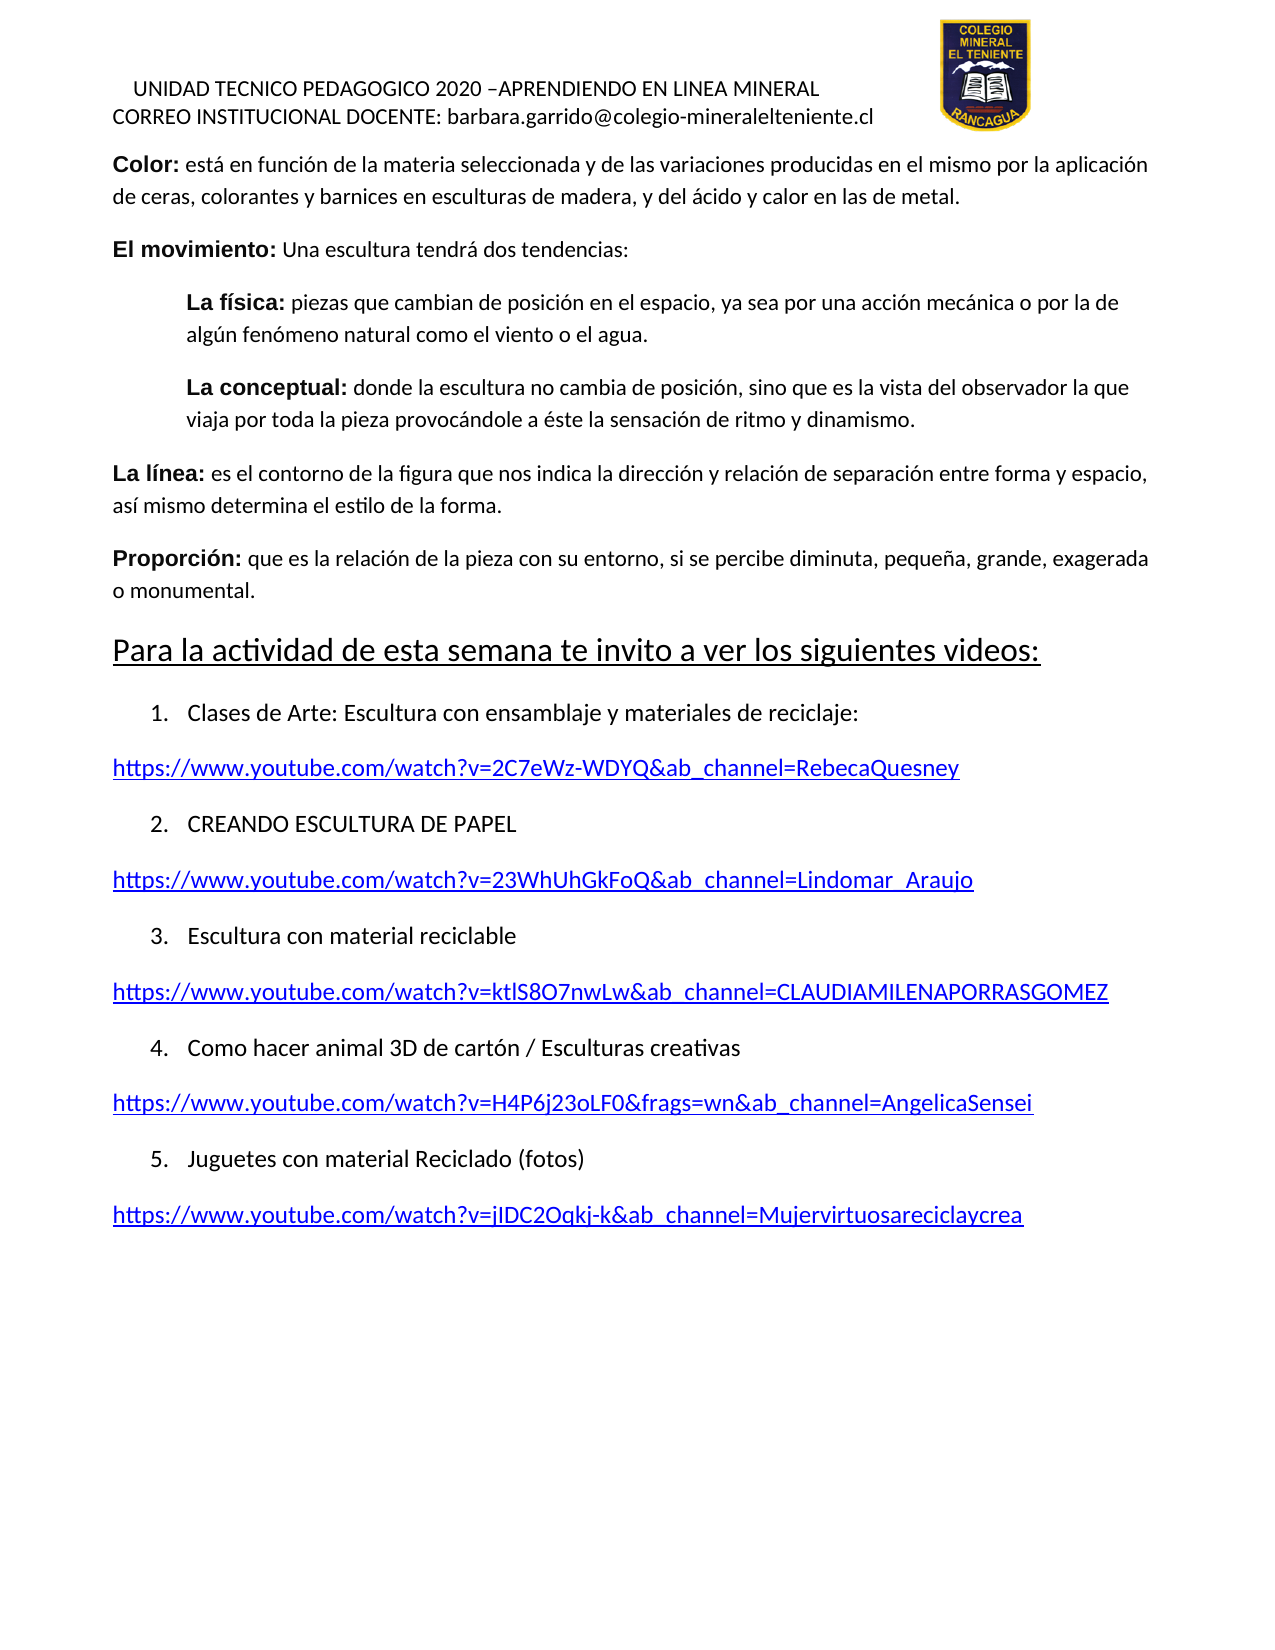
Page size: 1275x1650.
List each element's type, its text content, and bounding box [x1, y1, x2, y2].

list Como hacer animal 3D de cartón / Esculturas creativas [150, 1032, 1162, 1062]
text Proporción: que es la relación de la pieza con su entorno, si se percibe diminuta, pequeña, grande, exagerada o monumental. [112, 544, 1162, 604]
text https://www.youtube.com/watch?v=H4P6j23oLF0&frags=wn&ab_channel=AngelicaSensei [112, 1087, 1162, 1118]
list CREANDO ESCULTURA DE PAPEL [150, 808, 1162, 839]
text Color: está en función de la materia seleccionada y de las variaciones producidas en el mismo por la aplicación de ceras, colorantes y barnices en esculturas de madera, y del ácido y calor en las de metal. [112, 150, 1162, 210]
text https://www.youtube.com/watch?v=jIDC2Oqkj-k&ab_channel=Mujervirtuosareciclaycrea [112, 1199, 1162, 1230]
text La física: piezas que cambian de posición en el espacio, ya sea por una acción mecánica o por la de algún fenómeno natural como el viento o el agua. [186, 288, 1162, 348]
text https://www.youtube.com/watch?v=ktlS8O7nwLw&ab_channel=CLAUDIAMILENAPORRASGOMEZ [112, 976, 1162, 1006]
text https://www.youtube.com/watch?v=23WhUhGkFoQ&ab_channel=Lindomar_Araujo [112, 864, 1162, 895]
list Juguetes con material Reciclado (fotos) [150, 1143, 1162, 1174]
text https://www.youtube.com/watch?v=2C7eWz-WDYQ&ab_channel=RebecaQuesney [112, 752, 1162, 783]
picture [936, 13, 1033, 132]
text La conceptual: donde la escultura no cambia de posición, sino que es la vista del observador la que viaja por toda la pieza provocándole a éste la sensación de ritmo y dinamismo. [186, 373, 1162, 434]
text Para la actividad de esta semana te invito a ver los siguientes videos: [112, 629, 1162, 670]
list Escultura con material reciclable [150, 920, 1162, 951]
text El movimiento: Una escultura tendrá dos tendencias: [112, 235, 1162, 263]
list Clases de Arte: Escultura con ensamblaje y materiales de reciclaje: [150, 697, 1162, 727]
text La línea: es el contorno de la figura que nos indica la dirección y relación de separación entre forma y espacio, así mismo determina el estilo de la forma. [112, 459, 1162, 519]
